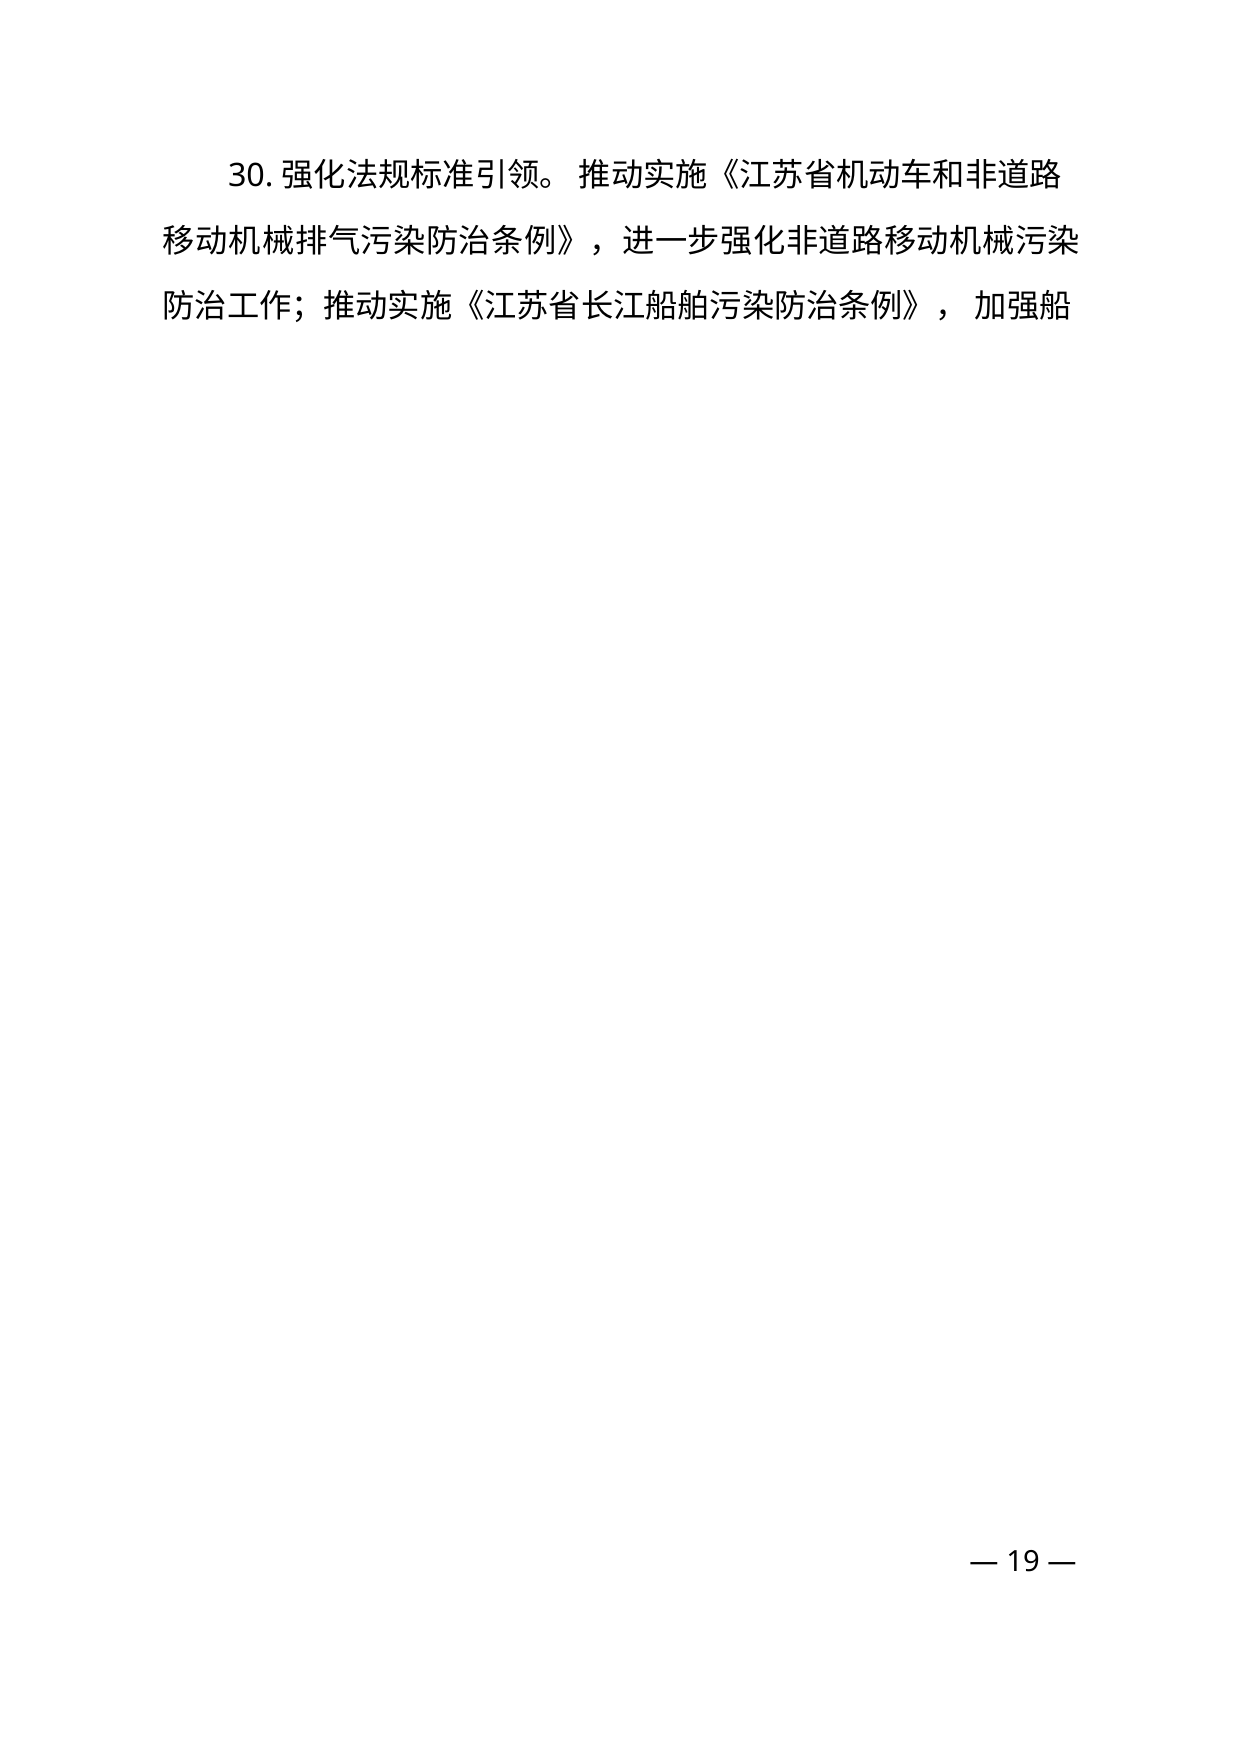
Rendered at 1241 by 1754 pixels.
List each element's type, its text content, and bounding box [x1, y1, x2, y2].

text 30. 强化法规标准引领。 推动实施《江苏省机动车和非道路 移动机械排气污染防治条例》，进一步强化非道路移动机械污染 防治工作；推动实施《江苏省长江船舶污染防治条例》， 加强船 [162, 149, 1081, 327]
